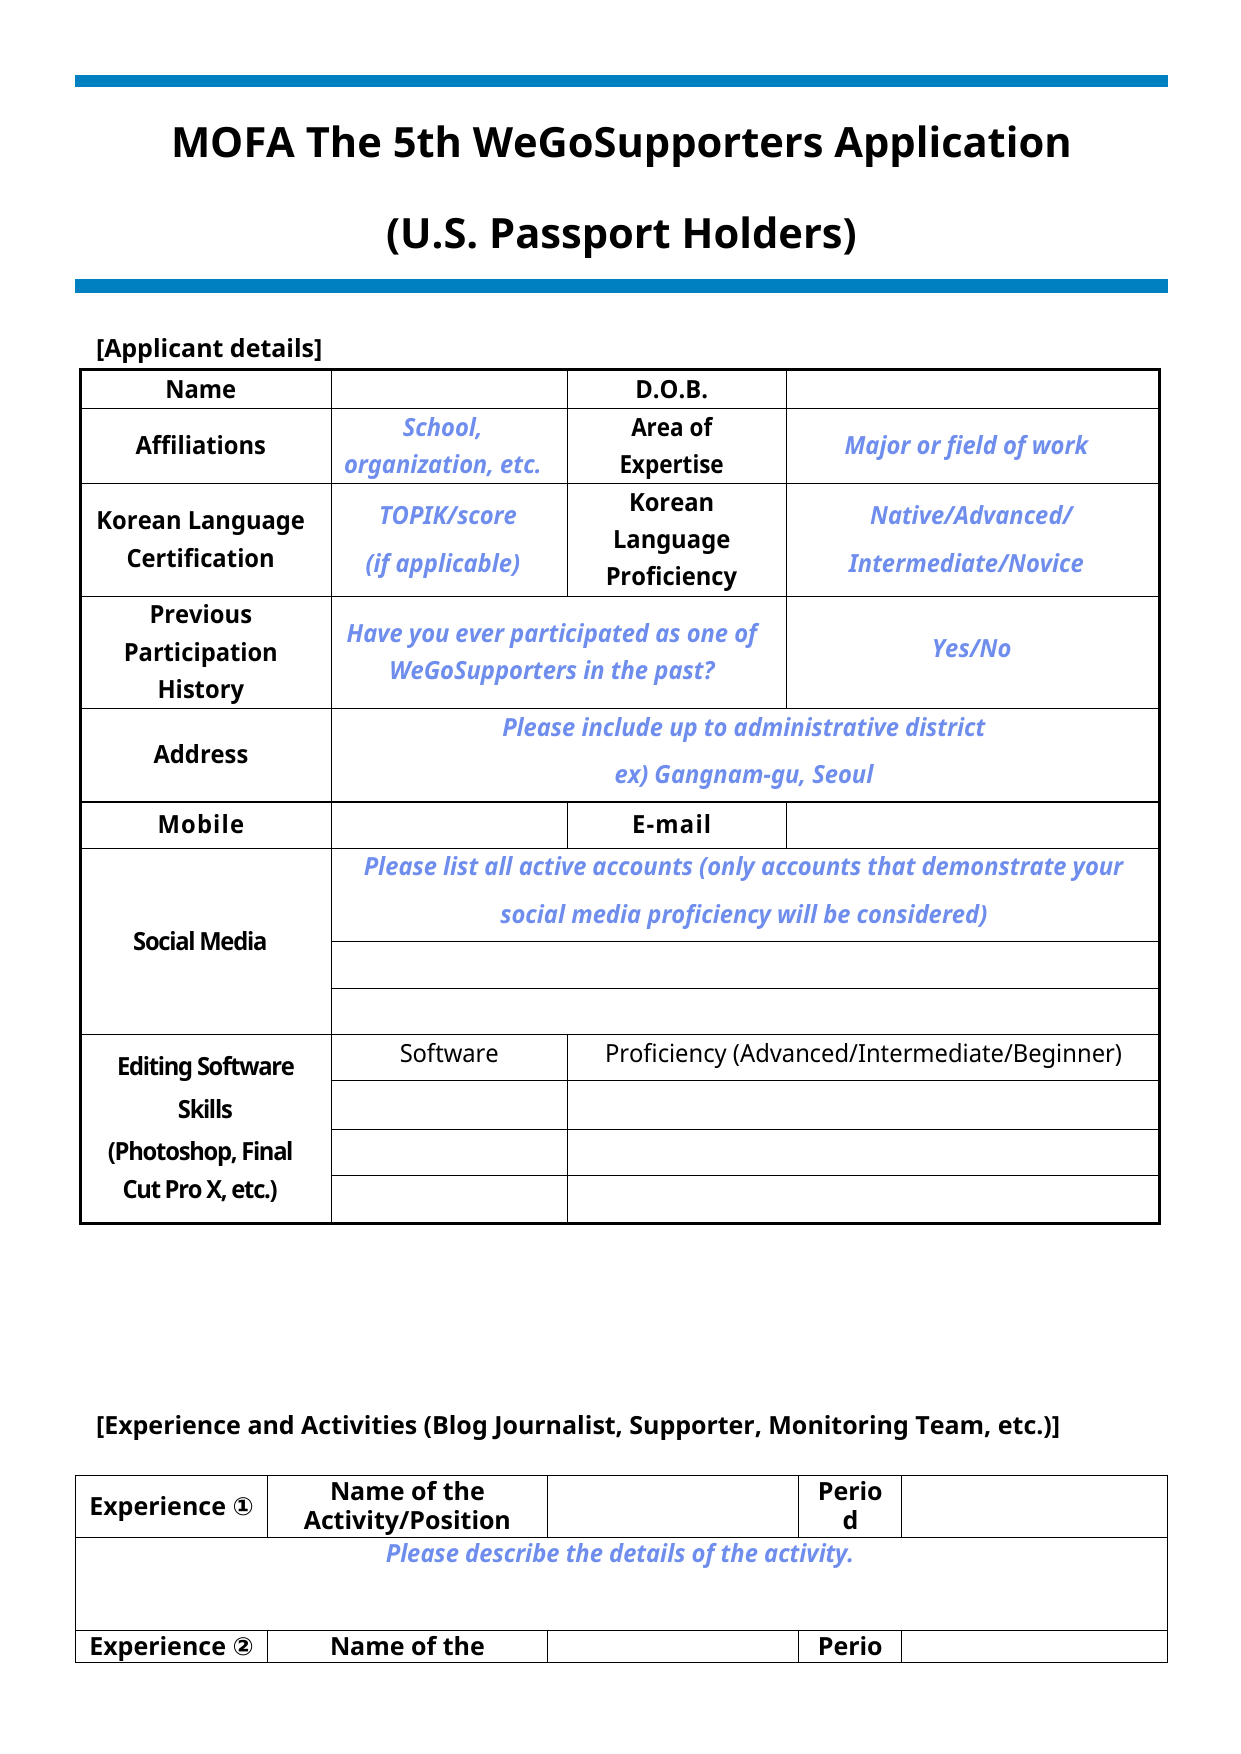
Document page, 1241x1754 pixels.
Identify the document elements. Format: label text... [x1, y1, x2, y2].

table_cell Yes/No [787, 597, 1158, 708]
text [Applicant details] [85, 331, 1155, 365]
table_cell E-mail [568, 803, 786, 848]
table_header [548, 1476, 798, 1537]
table_header Name [82, 371, 331, 408]
table_cell Experience ② [76, 1631, 267, 1662]
table_cell [332, 803, 567, 848]
table_cell [332, 989, 1158, 1034]
text [Experience and Activities (Blog Journalist, Supporter, Monitoring Team, etc.)] [75, 1410, 1165, 1441]
table_cell [568, 1081, 1158, 1129]
table_cell Please list all active accounts (only accounts that demonstrate your social media proficiency will be considered) [332, 849, 1158, 941]
table_cell Area of Expertise [568, 409, 786, 483]
table_cell Native/Advanced/ Intermediate/Novice [787, 484, 1158, 596]
table_cell [548, 1631, 798, 1662]
table_cell Affiliations [82, 409, 331, 483]
table_cell School, organization, etc. [332, 409, 567, 483]
table_cell Major or field of work [787, 409, 1158, 483]
table_header [75, 75, 1168, 87]
table_cell Editing Software Skills (Photoshop, Final Cut Pro X, etc.) [82, 1035, 331, 1222]
table_cell [568, 1130, 1158, 1175]
table_cell Previous Participation History [82, 597, 331, 708]
table_cell [568, 1176, 1158, 1222]
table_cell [268, 1631, 547, 1662]
table_cell Period [799, 1631, 901, 1662]
table_header D.O.B. [568, 371, 786, 408]
table_header [787, 371, 1158, 408]
table_cell [332, 1081, 567, 1129]
table_cell Proficiency (Advanced/Intermediate/Beginner) [568, 1035, 1158, 1080]
table_header Experience ① [76, 1476, 267, 1537]
table_cell [332, 1130, 567, 1175]
table_cell Mobile [82, 803, 331, 848]
table_cell [332, 1176, 567, 1222]
table_header [902, 1476, 1167, 1537]
table_cell Please include up to administrative district ex) Gangnam-gu, Seoul [332, 709, 1158, 801]
table_cell [75, 279, 1168, 293]
table_cell [787, 803, 1158, 848]
table_header Name of the Activity/Position [268, 1476, 547, 1537]
table_cell [902, 1631, 1167, 1662]
table_header [332, 371, 567, 408]
table_cell Korean Language Certification [82, 484, 331, 596]
table_cell TOPIK/score (if applicable) [332, 484, 567, 596]
table_header Period [799, 1476, 901, 1537]
table_cell Korean Language Proficiency [568, 484, 786, 596]
table_cell [332, 942, 1158, 988]
table_cell Have you ever participated as one of WeGoSupporters in the past? [332, 597, 786, 708]
table_cell Software [332, 1035, 567, 1080]
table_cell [76, 1538, 1167, 1630]
table_cell MOFA The 5th WeGoSupporters Application (U.S. Passport Holders) [75, 87, 1168, 279]
table_cell Address [82, 709, 331, 801]
table_cell Social Media [82, 849, 331, 1034]
